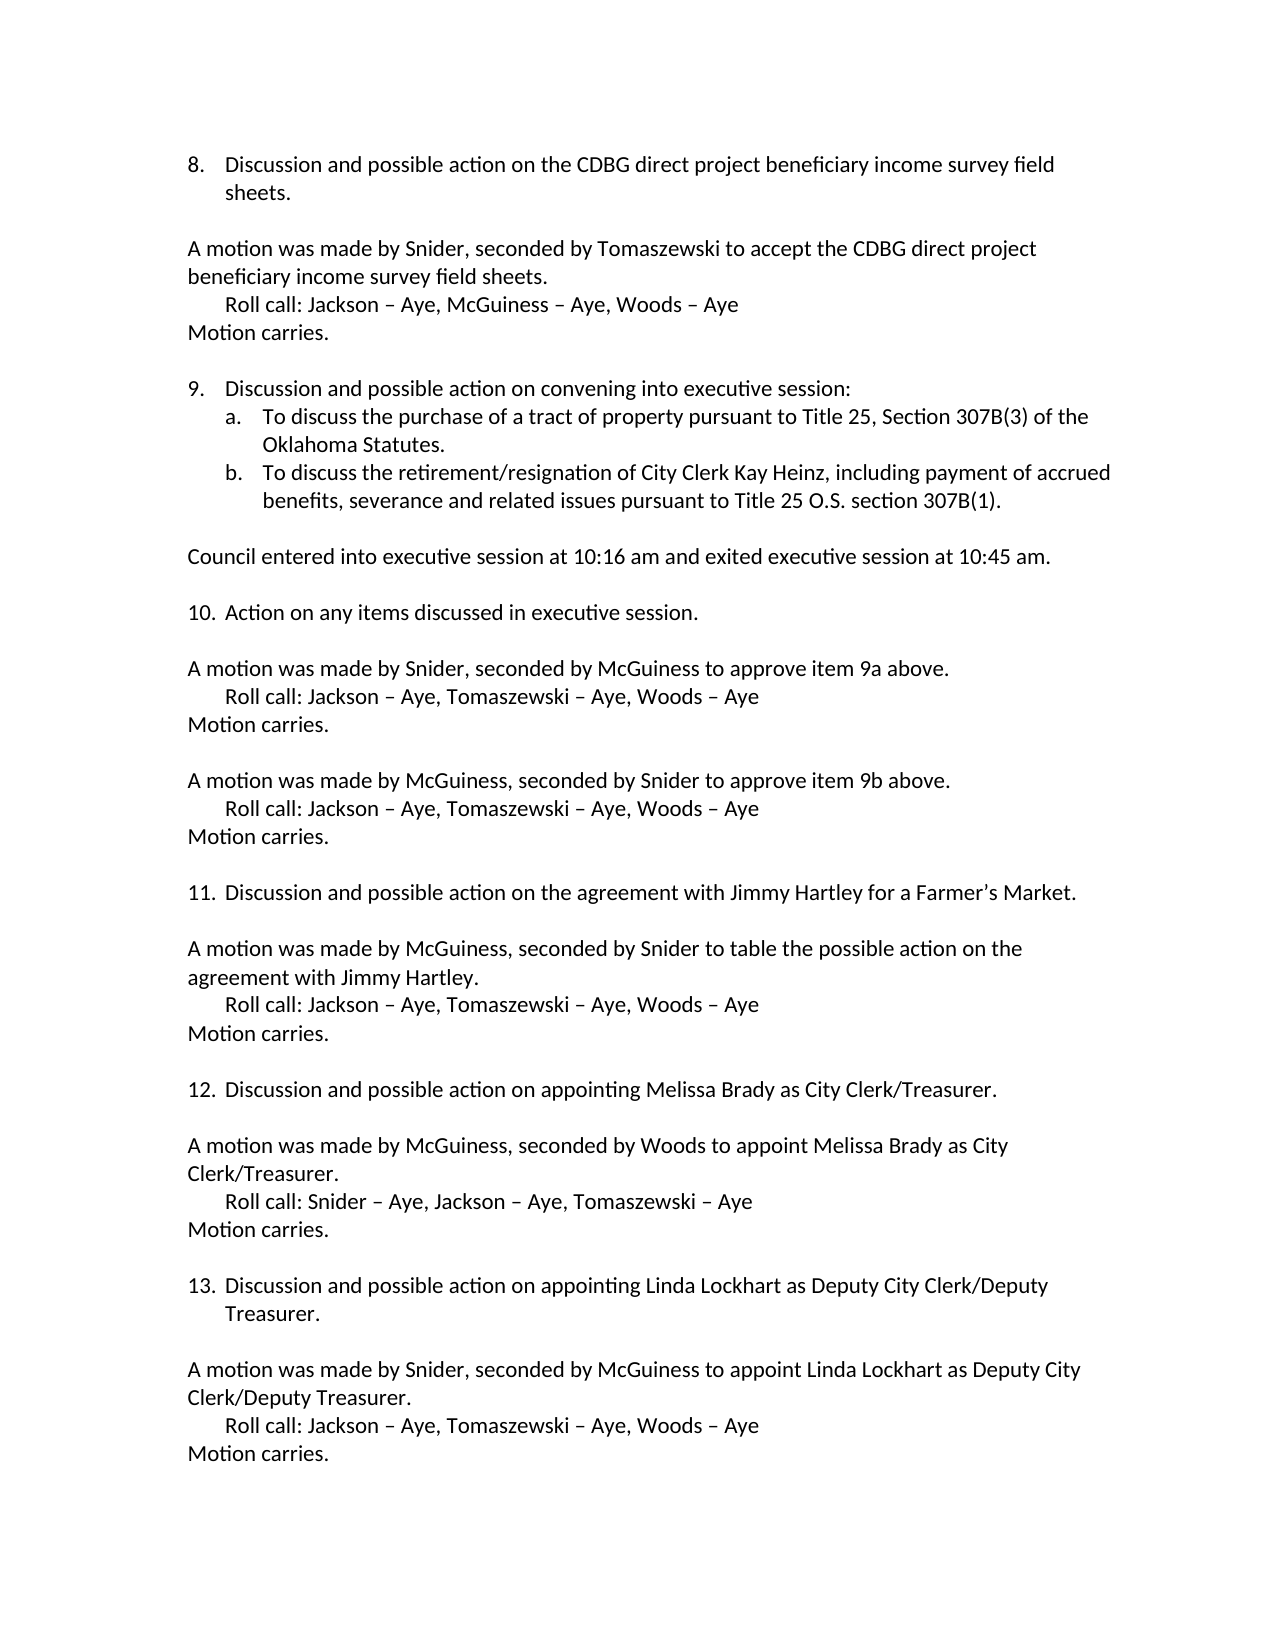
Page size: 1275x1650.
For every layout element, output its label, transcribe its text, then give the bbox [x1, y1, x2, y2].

list To discuss the retirement/resignation of City Clerk Kay Heinz, including payment of accrued benefits, severance and related issues pursuant to Title 25 O.S. section 307B(1). [225, 458, 1125, 514]
text Motion carries. [187, 710, 1125, 738]
text A motion was made by McGuiness, seconded by Snider to approve item 9b above. [187, 766, 1125, 794]
text Motion carries. [187, 1019, 1125, 1047]
list Action on any items discussed in executive session. [187, 598, 1125, 626]
text Roll call: Jackson – Aye, McGuiness – Aye, Woods – Aye [187, 290, 1125, 318]
text A motion was made by Snider, seconded by Tomaszewski to accept the CDBG direct project beneficiary income survey field sheets. [187, 234, 1125, 290]
text Roll call: Jackson – Aye, Tomaszewski – Aye, Woods – Aye [187, 682, 1125, 710]
list Discussion and possible action on convening into executive session: [187, 374, 1125, 402]
text Roll call: Snider – Aye, Jackson – Aye, Tomaszewski – Aye [187, 1187, 1125, 1215]
text Motion carries. [187, 318, 1125, 346]
list Discussion and possible action on the agreement with Jimmy Hartley for a Farmer’s Market. [187, 878, 1125, 907]
text A motion was made by Snider, seconded by McGuiness to approve item 9a above. [187, 654, 1125, 682]
text Roll call: Jackson – Aye, Tomaszewski – Aye, Woods – Aye [187, 794, 1125, 822]
text Council entered into executive session at 10:16 am and exited executive session at 10:45 am. [150, 542, 1125, 570]
text Roll call: Jackson – Aye, Tomaszewski – Aye, Woods – Aye [187, 991, 1125, 1019]
text Roll call: Jackson – Aye, Tomaszewski – Aye, Woods – Aye [187, 1411, 1125, 1439]
list Discussion and possible action on the CDBG direct project beneficiary income survey field sheets. [187, 150, 1125, 206]
list Discussion and possible action on appointing Linda Lockhart as Deputy City Clerk/Deputy Treasurer. [187, 1271, 1125, 1327]
text A motion was made by McGuiness, seconded by Woods to appoint Melissa Brady as City Clerk/Treasurer. [187, 1131, 1125, 1187]
text Motion carries. [187, 1439, 1125, 1467]
text A motion was made by McGuiness, seconded by Snider to table the possible action on the agreement with Jimmy Hartley. [187, 934, 1125, 991]
list Discussion and possible action on appointing Melissa Brady as City Clerk/Treasurer. [187, 1075, 1125, 1103]
text A motion was made by Snider, seconded by McGuiness to appoint Linda Lockhart as Deputy City Clerk/Deputy Treasurer. [187, 1355, 1125, 1411]
text Motion carries. [187, 1215, 1125, 1243]
list To discuss the purchase of a tract of property pursuant to Title 25, Section 307B(3) of the Oklahoma Statutes. [225, 402, 1125, 458]
text Motion carries. [187, 822, 1125, 851]
